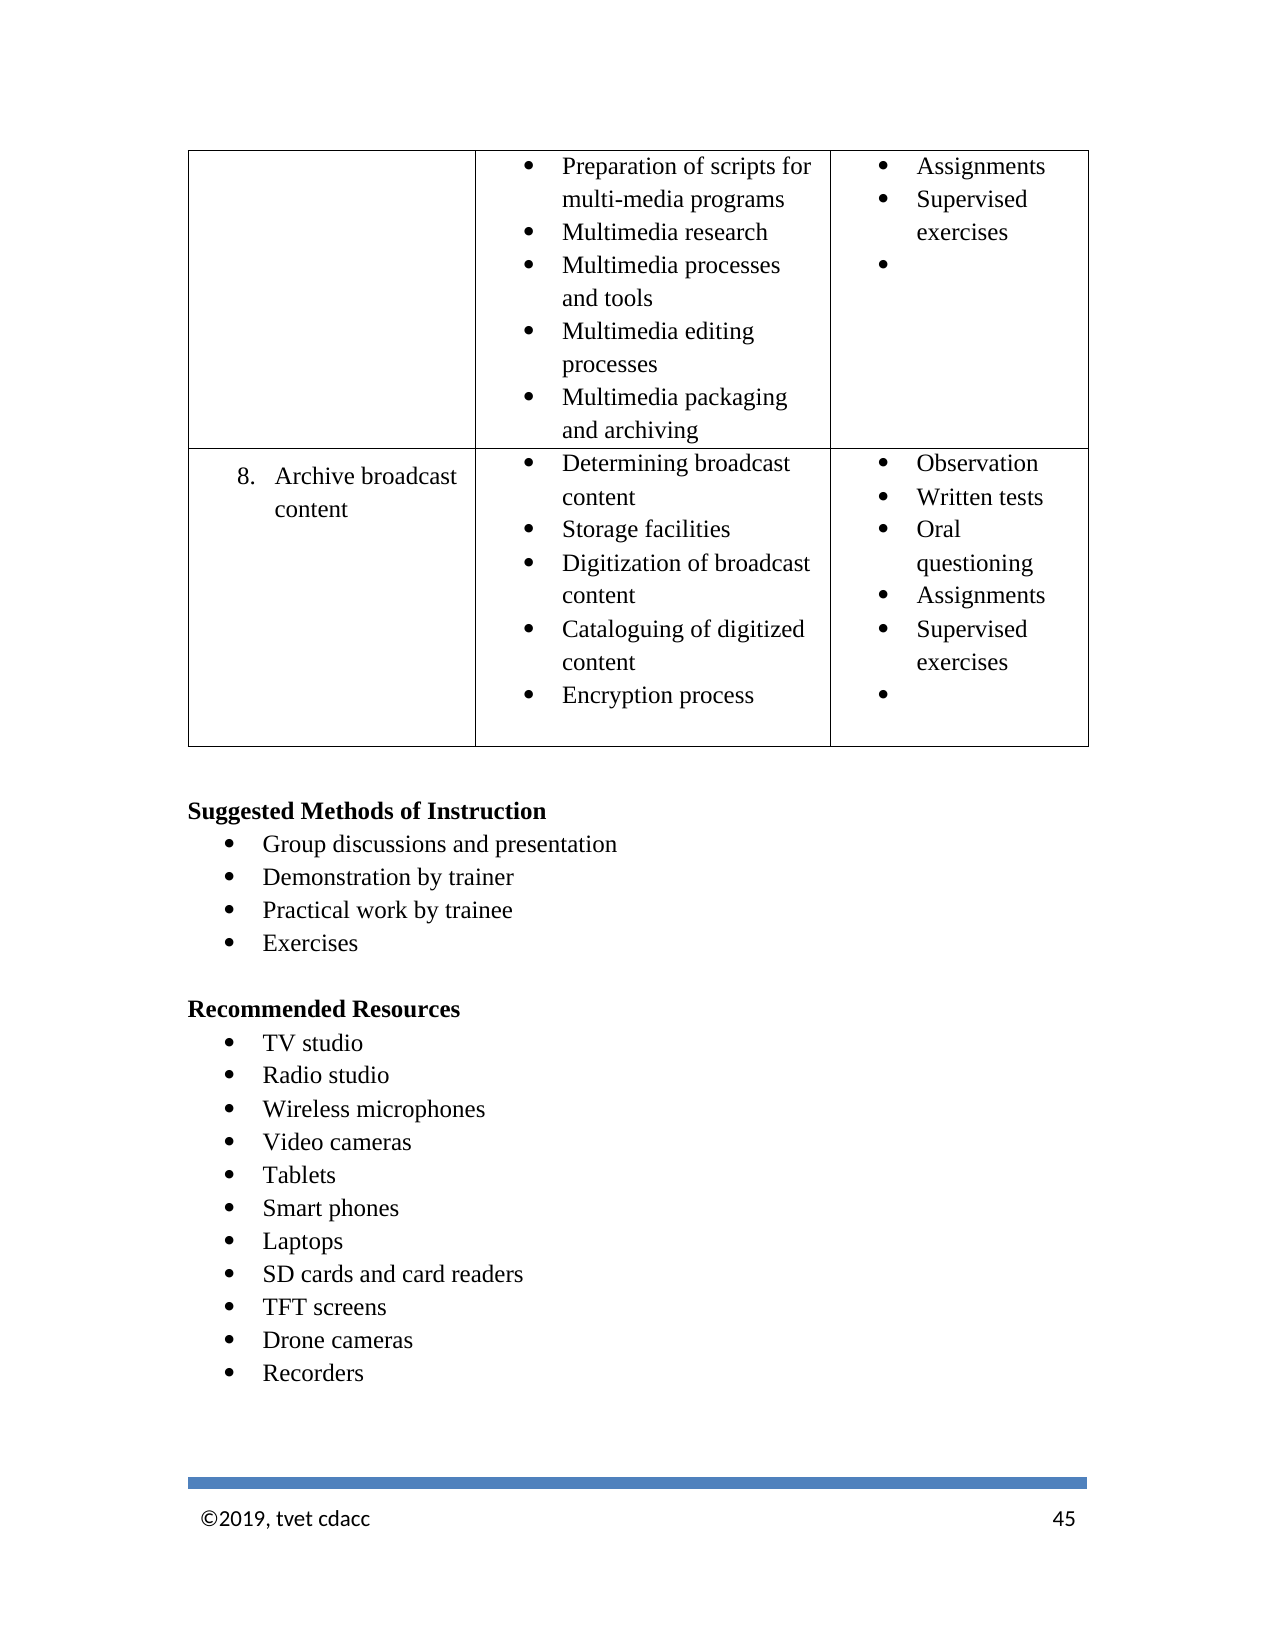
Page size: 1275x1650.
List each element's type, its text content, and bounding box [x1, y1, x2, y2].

text Recommended Resources [187, 994, 1087, 1023]
list TFT screens [225, 1292, 1087, 1321]
list Drone cameras [225, 1325, 1087, 1353]
list Demonstration by trainer [225, 862, 1087, 891]
list Tablets [225, 1160, 1087, 1188]
list TV studio [225, 1028, 1087, 1056]
table_cell Determining broadcast content Storage facilities Digitization of broadcast content Cataloguing of digitized content Encryption process [476, 449, 830, 746]
list Exercises [225, 928, 1087, 957]
table_cell Observation Written tests Oral questioning Assignments Supervised exercises [831, 449, 1088, 746]
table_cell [189, 151, 475, 447]
list Video cameras [225, 1127, 1087, 1155]
table_cell Archive broadcast content [189, 449, 475, 746]
list Smart phones [225, 1193, 1087, 1221]
list SD cards and card readers [225, 1259, 1087, 1287]
list Group discussions and presentation [225, 829, 1087, 858]
list Wireless microphones [225, 1094, 1087, 1122]
text Suggested Methods of Instruction [187, 796, 1087, 825]
list Recorders [225, 1358, 1087, 1387]
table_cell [476, 151, 830, 447]
list Practical work by trainee [225, 896, 1087, 924]
list Laptops [225, 1226, 1087, 1254]
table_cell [831, 151, 1088, 447]
list Radio studio [225, 1061, 1087, 1089]
